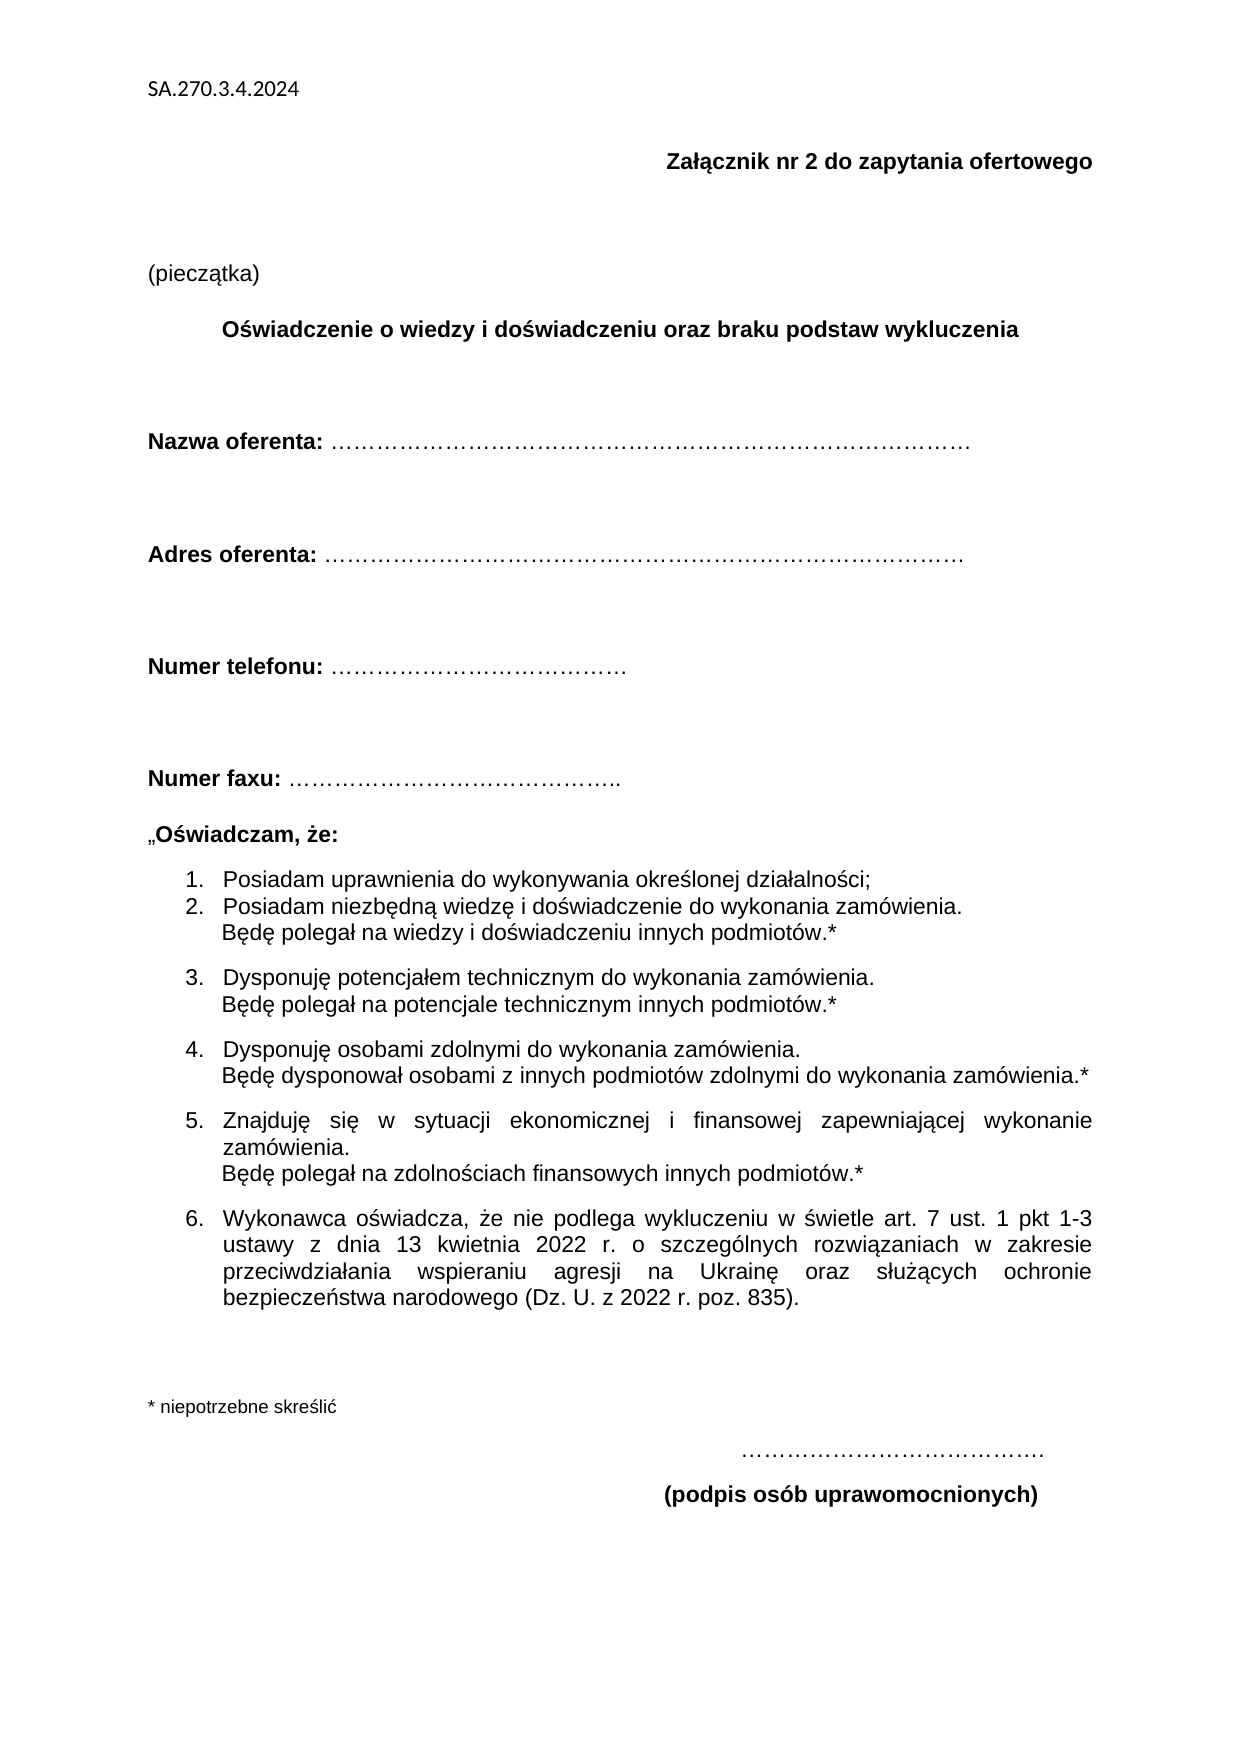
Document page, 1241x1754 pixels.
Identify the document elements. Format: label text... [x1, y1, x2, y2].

text (podpis osób uprawomocnionych) [664, 1481, 1093, 1507]
text Adres oferenta: ………………………………………………………………………… [148, 541, 1093, 567]
text Będę dysponował osobami z innych podmiotów zdolnymi do wykonania zamówienia.* [221, 1062, 1093, 1088]
list Dysponuję osobami zdolnymi do wykonania zamówienia. [185, 1036, 1093, 1062]
text Będę polegał na potencjale technicznym innych podmiotów.* [221, 991, 1093, 1017]
list Posiadam uprawnienia do wykonywania określonej działalności; [185, 866, 1093, 893]
text Nazwa oferenta: ………………………………………………………………………… [148, 428, 1093, 455]
list Dysponuję potencjałem technicznym do wykonania zamówienia. [185, 964, 1093, 991]
text Będę polegał na wiedzy i doświadczeniu innych podmiotów.* [221, 919, 1093, 946]
list Posiadam niezbędną wiedzę i doświadczenie do wykonania zamówienia. [185, 893, 1093, 919]
list Znajduję się w sytuacji ekonomicznej i finansowej zapewniającej wykonanie zamówienia. [185, 1107, 1093, 1160]
list Wykonawca oświadcza, że nie podlega wykluczeniu w świetle art. 7 ust. 1 pkt 1-3 ustawy z dnia 13 kwietnia 2022 r. o szczególnych rozwiązaniach w zakresie przeciwdziałania wspieraniu agresji na Ukrainę oraz służących ochronie bezpieczeństwa narodowego (Dz. U. z 2022 r. poz. 835). [185, 1205, 1093, 1310]
text Załącznik nr 2 do zapytania ofertowego [148, 148, 1093, 174]
text Numer telefonu: ………………………………… [148, 653, 1093, 679]
text „Oświadczam, że: [148, 821, 1093, 848]
text * niepotrzebne skreślić [148, 1395, 1093, 1417]
text (pieczątka) [148, 260, 1093, 286]
text Oświadczenie o wiedzy i doświadczeniu oraz braku podstaw wykluczenia [148, 316, 1093, 342]
text Będę polegał na zdolnościach finansowych innych podmiotów.* [221, 1160, 1093, 1186]
text …………………………………. [148, 1436, 1093, 1462]
text Numer faxu: …………………………………….. [148, 765, 1093, 792]
